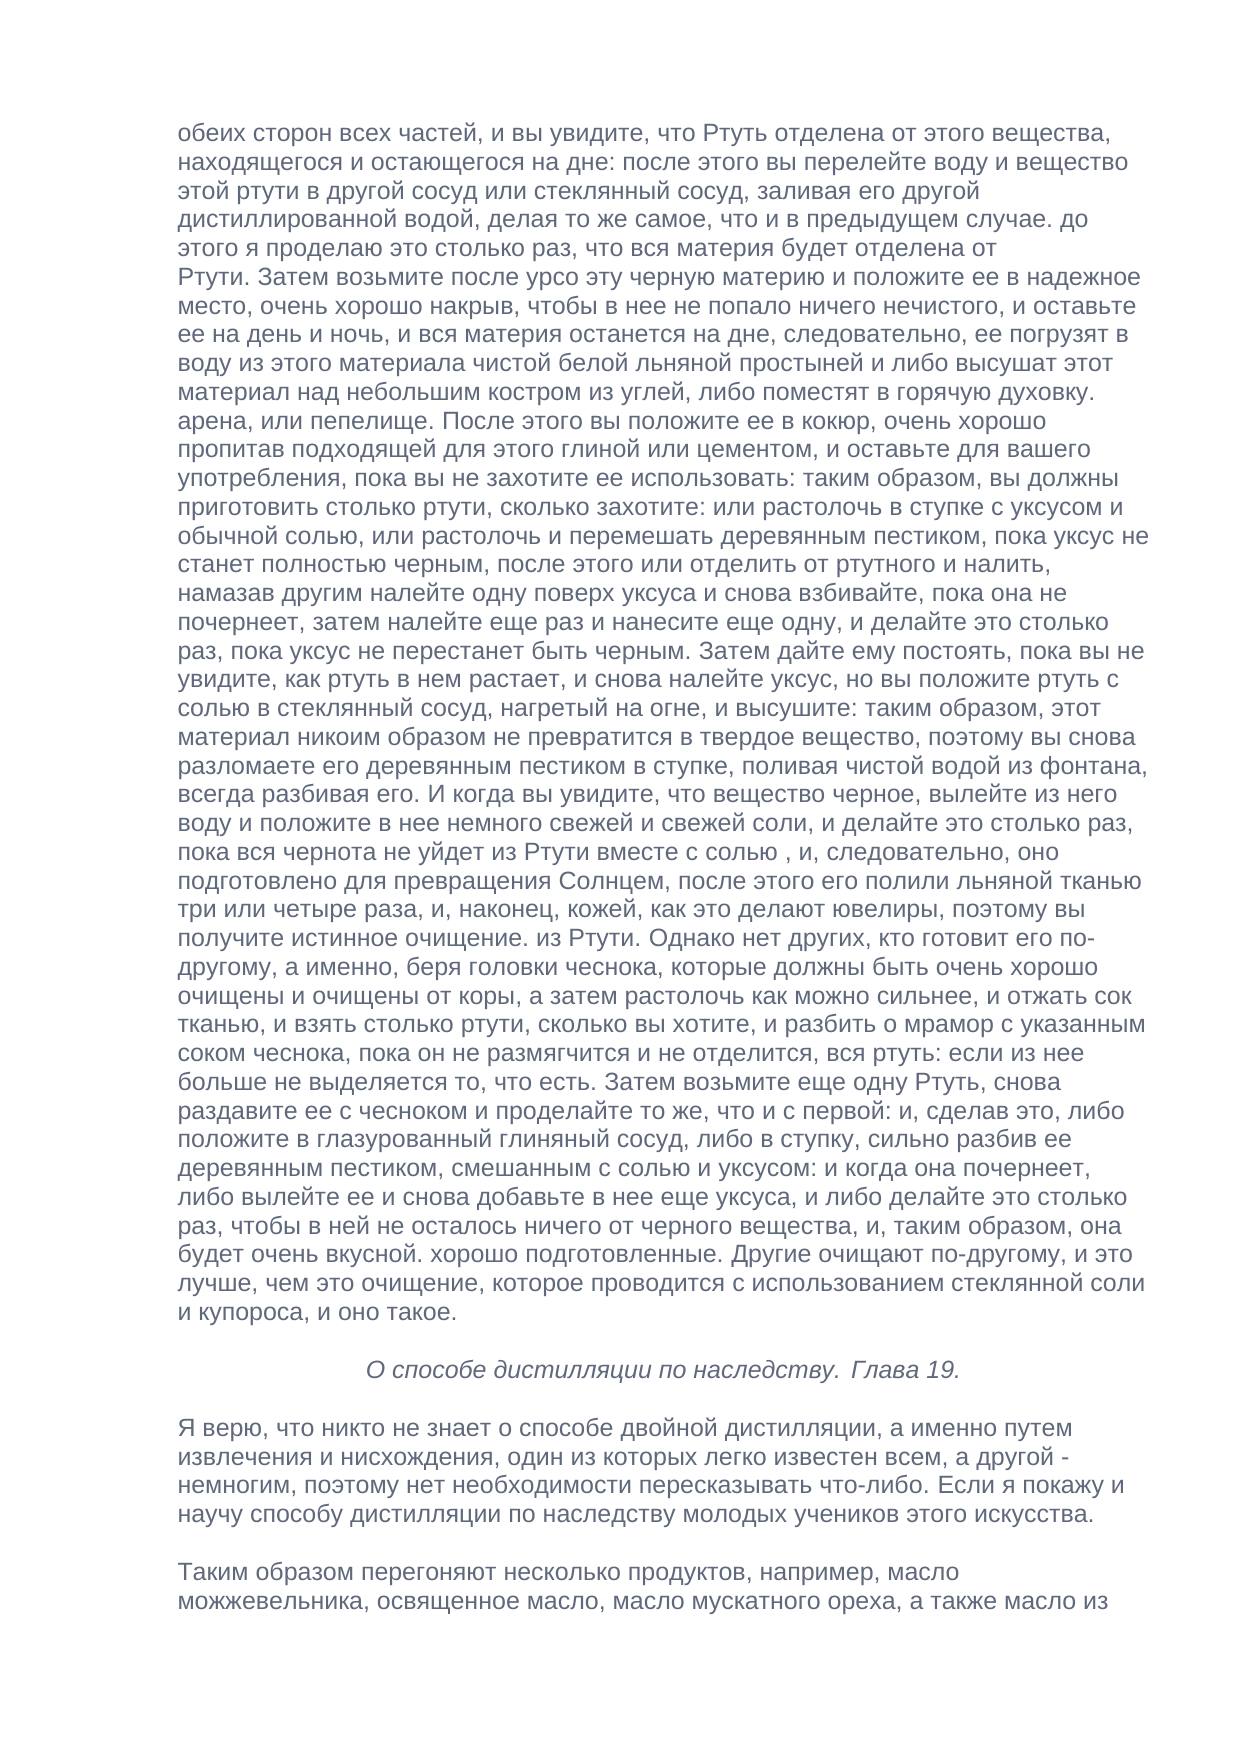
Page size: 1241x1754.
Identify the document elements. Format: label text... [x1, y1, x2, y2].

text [177, 118, 1152, 1326]
text О способе дистилляции по наследству. Глава 19. [177, 1355, 1152, 1383]
text Я верю, что никто не знает о способе двойной дистилляции, а именно путем извлечения и нисхождения, один из которых легко известен всем, а другой - немногим, поэтому нет необходимости пересказывать что-либо. Если я покажу и научу способу дистилляции по наследству молодых учеников этого искусства. [177, 1413, 1152, 1528]
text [177, 1557, 1152, 1614]
